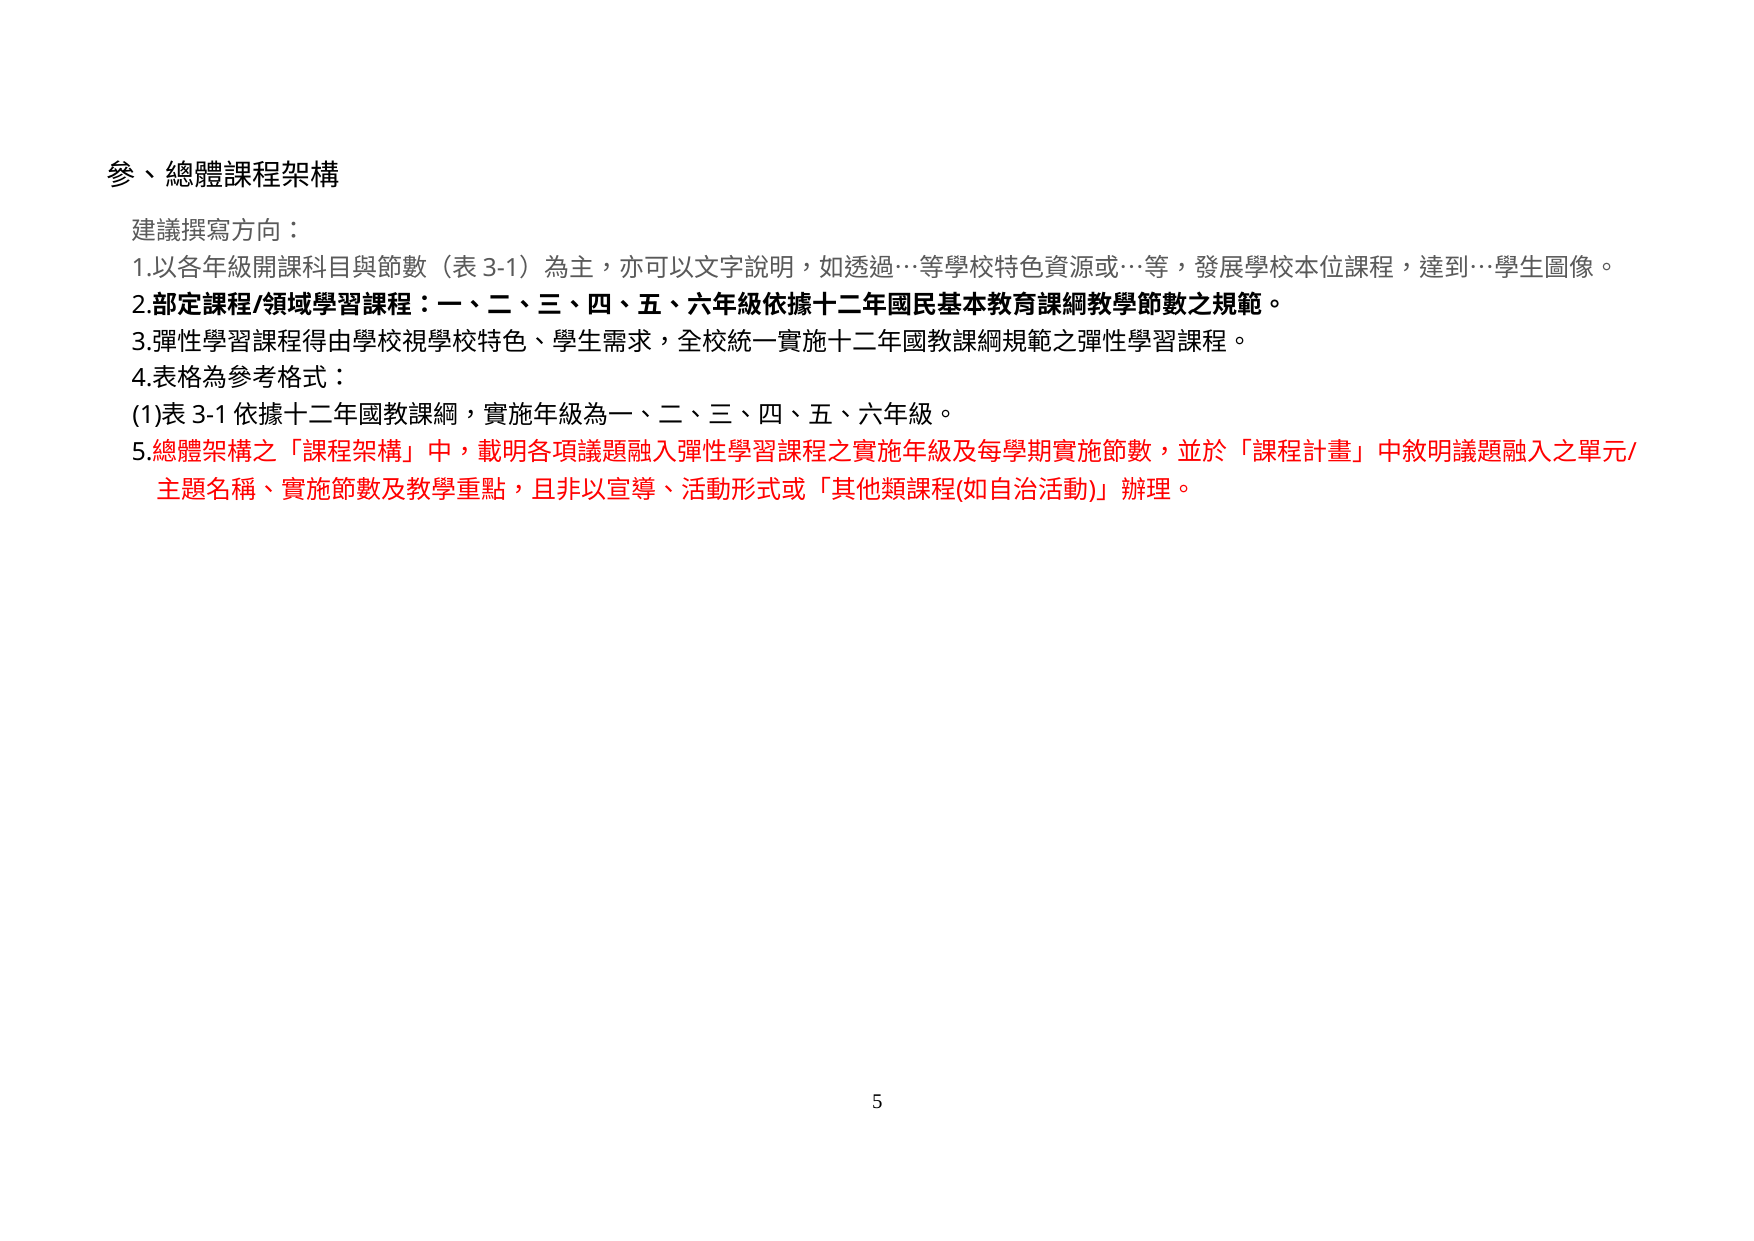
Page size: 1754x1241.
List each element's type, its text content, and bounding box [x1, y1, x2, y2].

text 5.總體架構之「課程架構」中，載明各項議題融入彈性學習課程之實施年級及每學期實施節數，並於「課程計畫」中敘明議題融入之單元/主題名稱、實施節數及教學重點，且非以宣導、活動形式或「其他類課程(如自治活動)」辦理。 [131, 431, 1648, 506]
text 參、總體課程架構 [106, 135, 1648, 210]
text 建議撰寫方向： [131, 210, 1648, 247]
text 2.部定課程/領域學習課程：一、二、三、四、五、六年級依據十二年國民基本教育課綱教學節數之規範。 [131, 285, 1648, 321]
text 1.以各年級開課科目與節數（表3-1）為主，亦可以文字說明，如透過…等學校特色資源或…等，發展學校本位課程，達到…學生圖像。 [131, 247, 1648, 285]
text 3.彈性學習課程得由學校視學校特色、學生需求，全校統一實施十二年國教課綱規範之彈性學習課程。 [131, 321, 1648, 357]
text (1)表3-1依據十二年國教課綱，實施年級為一、二、三、四、五、六年級。 [106, 393, 1648, 431]
text 4.表格為參考格式： [131, 357, 1648, 393]
